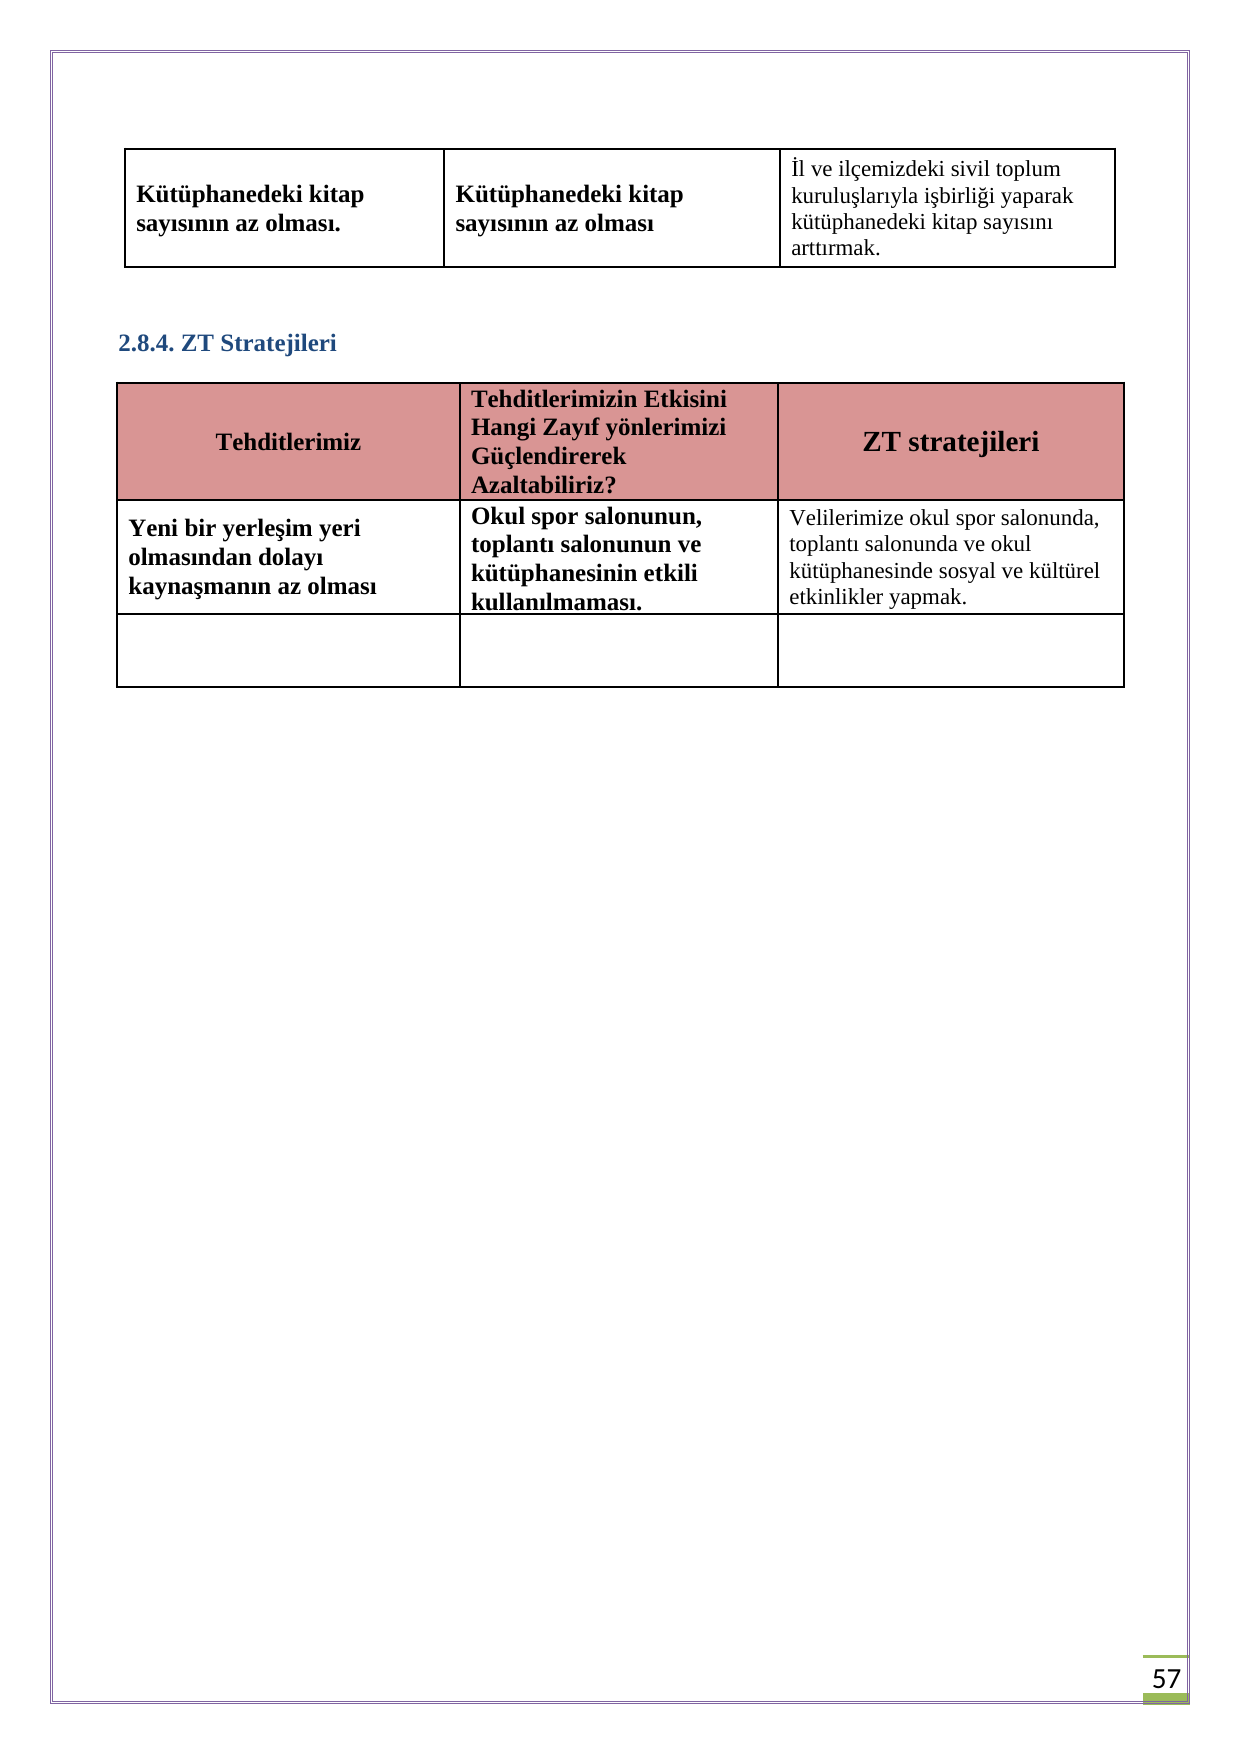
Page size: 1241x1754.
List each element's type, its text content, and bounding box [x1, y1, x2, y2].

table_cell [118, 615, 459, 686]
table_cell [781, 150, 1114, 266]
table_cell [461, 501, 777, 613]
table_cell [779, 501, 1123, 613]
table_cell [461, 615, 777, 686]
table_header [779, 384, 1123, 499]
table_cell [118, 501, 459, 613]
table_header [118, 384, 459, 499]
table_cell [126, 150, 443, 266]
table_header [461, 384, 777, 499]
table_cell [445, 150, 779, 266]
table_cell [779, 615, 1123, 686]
text 2.8.4. ZT Stratejileri [118, 328, 1122, 356]
